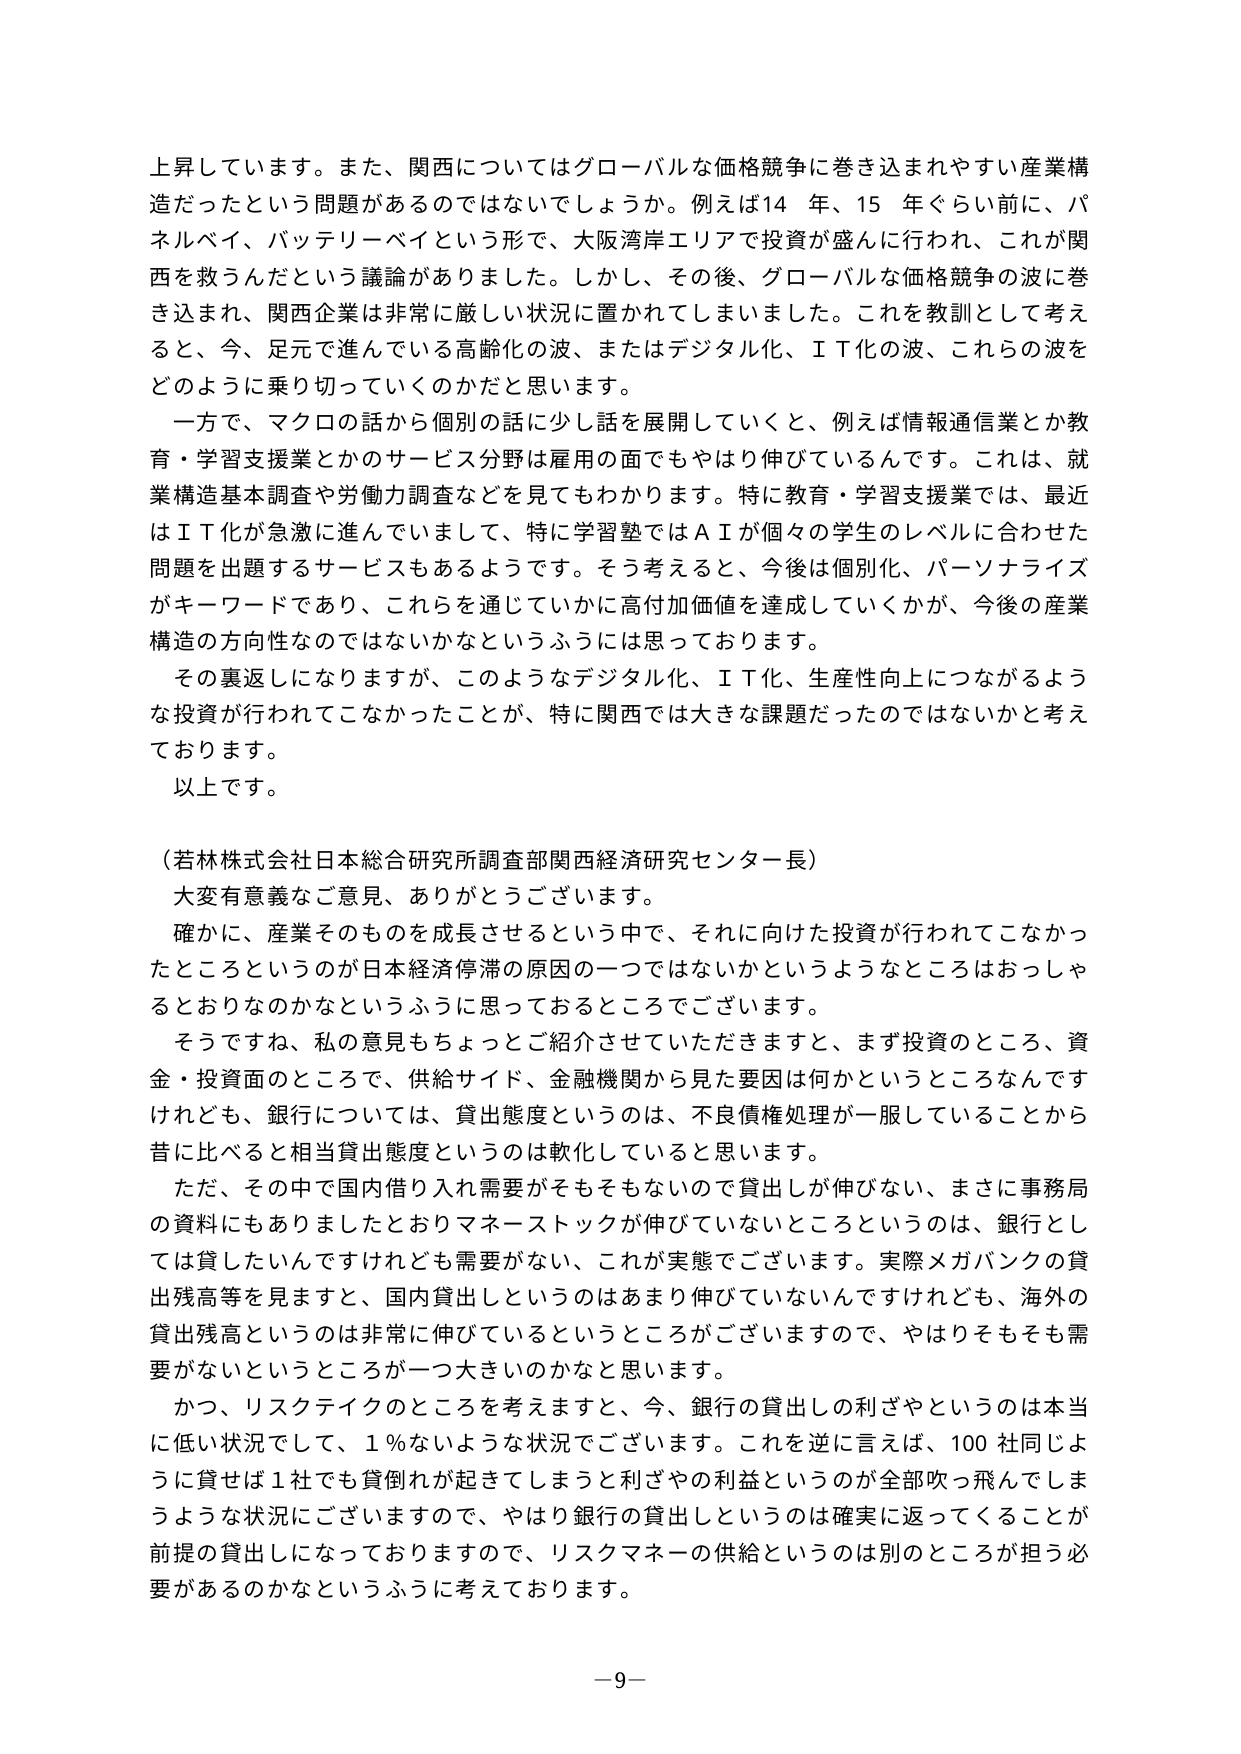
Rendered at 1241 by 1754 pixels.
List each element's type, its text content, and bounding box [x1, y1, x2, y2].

text その裏返しになりますが、このようなデジタル化、ＩＴ化、生産性向上につながるような投資が行われてこなかったことが、特に関西では大きな課題だったのではないかと考えております。 [149, 658, 1091, 768]
text かつ、リスクテイクのところを考えますと、今、銀行の貸出しの利ざやというのは本当に低い状況でして、１％ないような状況でございます。これを逆に言えば、100社同じように貸せば１社でも貸倒れが起きてしまうと利ざやの利益というのが全部吹っ飛んでしまうような状況にございますので、やはり銀行の貸出しというのは確実に返ってくることが前提の貸出しになっておりますので、リスクマネーの供給というのは別のところが担う必要があるのかなというふうに考えております。 [149, 1387, 1091, 1606]
text 確かに、産業そのものを成長させるという中で、それに向けた投資が行われてこなかったところというのが日本経済停滞の原因の一つではないかというようなところはおっしゃるとおりなのかなというふうに思っておるところでございます。 [149, 913, 1091, 1023]
text 以上です。 [149, 768, 1091, 804]
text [149, 148, 1091, 403]
text （若林株式会社日本総合研究所調査部関西経済研究センター長） [149, 841, 1091, 877]
text 一方で、マクロの話から個別の話に少し話を展開していくと、例えば情報通信業とか教育・学習支援業とかのサービス分野は雇用の面でもやはり伸びているんです。これは、就業構造基本調査や労働力調査などを見てもわかります。特に教育・学習支援業では、最近はＩＴ化が急激に進んでいまして、特に学習塾ではＡＩが個々の学生のレベルに合わせた問題を出題するサービスもあるようです。そう考えると、今後は個別化、パーソナライズがキーワードであり、これらを通じていかに高付加価値を達成していくかが、今後の産業構造の方向性なのではないかなというふうには思っております。 [149, 403, 1091, 658]
text そうですね、私の意見もちょっとご紹介させていただきますと、まず投資のところ、資金・投資面のところで、供給サイド、金融機関から見た要因は何かというところなんですけれども、銀行については、貸出態度というのは、不良債権処理が一服していることから昔に比べると相当貸出態度というのは軟化していると思います。 [149, 1023, 1091, 1169]
text 大変有意義なご意見、ありがとうございます。 [149, 877, 1091, 913]
text ただ、その中で国内借り入れ需要がそもそもないので貸出しが伸びない、まさに事務局の資料にもありましたとおりマネーストックが伸びていないところというのは、銀行としては貸したいんですけれども需要がない、これが実態でございます。実際メガバンクの貸出残高等を見ますと、国内貸出しというのはあまり伸びていないんですけれども、海外の貸出残高というのは非常に伸びているというところがございますので、やはりそもそも需要がないというところが一つ大きいのかなと思います。 [149, 1169, 1091, 1387]
